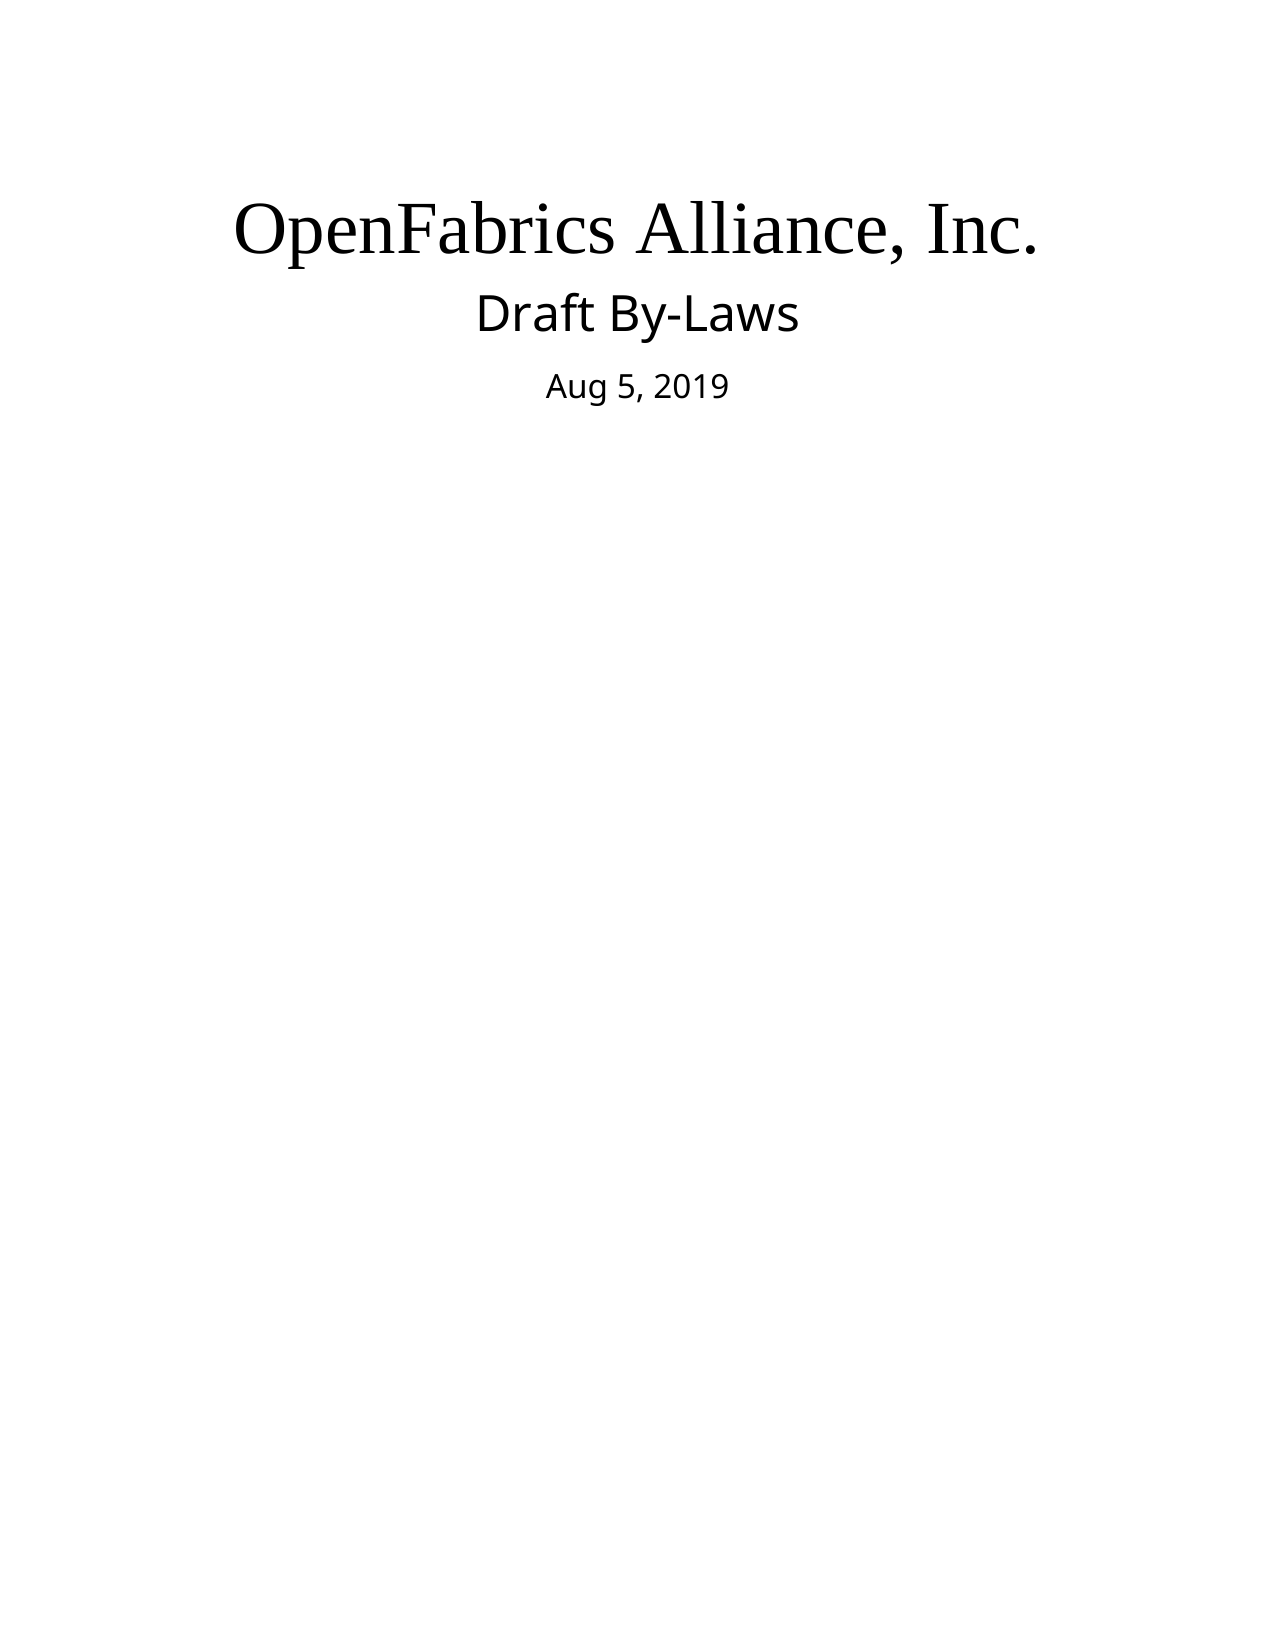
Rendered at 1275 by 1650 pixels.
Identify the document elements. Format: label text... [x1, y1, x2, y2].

text Draft By-Laws [150, 278, 1125, 346]
subtitle OpenFabrics Alliance, Inc. [150, 183, 1125, 269]
text Aug 5, 2019 [150, 363, 1125, 408]
